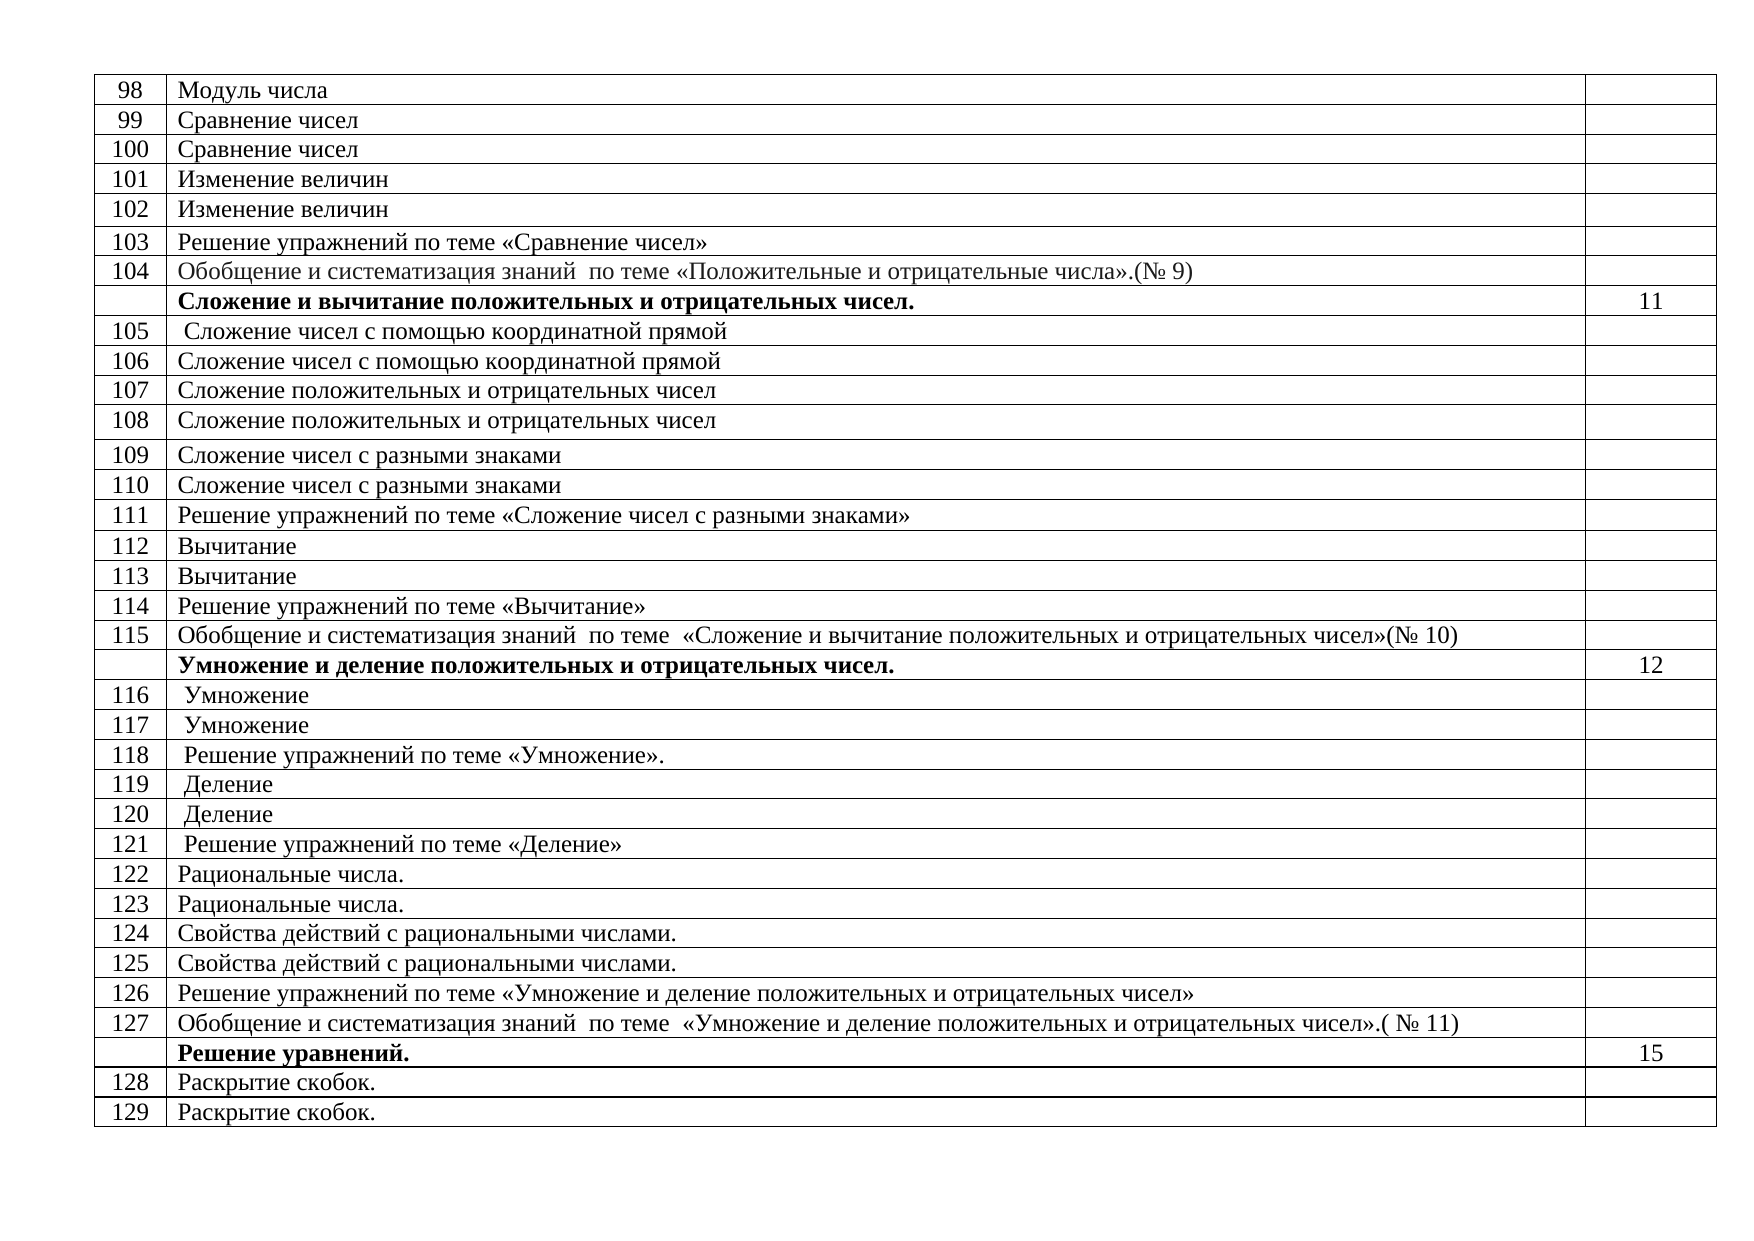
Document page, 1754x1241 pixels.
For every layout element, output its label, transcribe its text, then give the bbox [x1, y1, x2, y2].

table_cell Сложение и вычитание положительных и отрицательных чисел. [167, 286, 1585, 315]
table_cell Сравнение чисел [167, 135, 1585, 163]
table_cell 112 [95, 531, 166, 560]
table_cell 105 [95, 316, 166, 345]
table_cell Сложение положительных и отрицательных чисел [167, 376, 1585, 404]
table_cell Решение упражнений по теме «Вычитание» [167, 591, 1585, 619]
table_cell Умножение [167, 680, 1585, 709]
table_cell Сложение чисел с помощью координатной прямой [167, 346, 1585, 374]
table_cell [1586, 561, 1716, 590]
table_cell Решение упражнений по теме «Умножение и деление положительных и отрицательных чисел» [167, 978, 1585, 1007]
table_cell [1586, 346, 1716, 374]
table_cell 128 [95, 1068, 166, 1096]
table_cell [1586, 829, 1716, 858]
table_cell [95, 650, 166, 679]
table_cell Сложение положительных и отрицательных чисел [167, 405, 1585, 439]
table_cell Обобщение и систематизация знаний по теме «Умножение и деление положительных и отрицательных чисел».( № 11) [167, 1008, 1585, 1037]
table_cell Модуль числа [167, 75, 1585, 104]
table_cell 118 [95, 740, 166, 768]
table_cell 119 [95, 770, 166, 798]
table_cell 113 [95, 561, 166, 590]
table_cell [1586, 1068, 1716, 1096]
table_cell 100 [95, 135, 166, 163]
table_cell 117 [95, 710, 166, 739]
table_cell [1586, 799, 1716, 828]
table_cell 103 [95, 227, 166, 255]
table_cell [1586, 531, 1716, 560]
table_cell [1586, 105, 1716, 133]
table_cell [1586, 621, 1716, 649]
table_cell [1586, 740, 1716, 768]
table_cell Сравнение чисел [167, 105, 1585, 133]
table_cell Сложение чисел с разными знаками [167, 470, 1585, 499]
table_cell Умножение и деление положительных и отрицательных чисел. [167, 650, 1585, 679]
table_cell Умножение [167, 710, 1585, 739]
table_cell 102 [95, 194, 166, 226]
table_cell [1586, 1098, 1716, 1126]
table_cell Решение упражнений по теме «Умножение». [167, 740, 1585, 768]
table_cell 107 [95, 376, 166, 404]
table_cell 125 [95, 948, 166, 977]
table_cell Вычитание [167, 531, 1585, 560]
table_cell Сложение чисел с разными знаками [167, 440, 1585, 469]
table_cell [95, 1038, 166, 1066]
table_cell 106 [95, 346, 166, 374]
table_cell [95, 286, 166, 315]
table_cell Свойства действий с рациональными числами. [167, 948, 1585, 977]
table_cell Раскрытие скобок. [167, 1098, 1585, 1126]
table_cell [1586, 1008, 1716, 1037]
table_cell 108 [95, 405, 166, 439]
table_cell Свойства действий с рациональными числами. [167, 919, 1585, 947]
table_cell [1586, 405, 1716, 439]
table_cell [1586, 194, 1716, 226]
table_cell Решение уравнений. [167, 1038, 1585, 1066]
table_cell 115 [95, 621, 166, 649]
table_cell [1586, 75, 1716, 104]
table_cell [1586, 889, 1716, 917]
table_cell [1586, 164, 1716, 193]
table_cell [1586, 919, 1716, 947]
table_cell 11 [1586, 286, 1716, 315]
table_cell [1586, 859, 1716, 888]
table_cell Вычитание [167, 561, 1585, 590]
table_cell 124 [95, 919, 166, 947]
table_cell 101 [95, 164, 166, 193]
table_cell 104 [95, 256, 166, 285]
table_cell Деление [167, 770, 1585, 798]
table_cell Решение упражнений по теме «Деление» [167, 829, 1585, 858]
table_cell [1586, 227, 1716, 255]
table_cell [1586, 710, 1716, 739]
table_cell [1586, 440, 1716, 469]
table_cell [1586, 978, 1716, 1007]
table_cell Сложение чисел с помощью координатной прямой [167, 316, 1585, 345]
table_cell 129 [95, 1098, 166, 1126]
table_cell 111 [95, 500, 166, 530]
table_cell 127 [95, 1008, 166, 1037]
table_cell 12 [1586, 650, 1716, 679]
table_cell [1586, 376, 1716, 404]
table_cell 109 [95, 440, 166, 469]
table_cell [1586, 316, 1716, 345]
table_cell [1586, 500, 1716, 530]
table_cell 114 [95, 591, 166, 619]
table_cell Рациональные числа. [167, 889, 1585, 917]
table_cell 126 [95, 978, 166, 1007]
table_cell Деление [167, 799, 1585, 828]
table_cell [1586, 591, 1716, 619]
table_cell Изменение величин [167, 194, 1585, 226]
table_cell Обобщение и систематизация знаний по теме «Положительные и отрицательные числа».(№ 9) [167, 256, 1585, 285]
table_cell 116 [95, 680, 166, 709]
table_cell 15 [1586, 1038, 1716, 1066]
table_cell Решение упражнений по теме «Сложение чисел с разными знаками» [167, 500, 1585, 530]
table_cell [1586, 770, 1716, 798]
table_cell [1586, 256, 1716, 285]
table_cell [1586, 680, 1716, 709]
table_cell 98 [95, 75, 166, 104]
table_cell [1586, 948, 1716, 977]
table_cell Обобщение и систематизация знаний по теме «Сложение и вычитание положительных и отрицательных чисел»(№ 10) [167, 621, 1585, 649]
table_cell 120 [95, 799, 166, 828]
table_cell 123 [95, 889, 166, 917]
table_cell Решение упражнений по теме «Сравнение чисел» [167, 227, 1585, 255]
table_cell Раскрытие скобок. [167, 1068, 1585, 1096]
table_cell [1586, 470, 1716, 499]
table_cell Изменение величин [167, 164, 1585, 193]
table_cell Рациональные числа. [167, 859, 1585, 888]
table_cell 110 [95, 470, 166, 499]
table_cell 99 [95, 105, 166, 133]
table_cell 122 [95, 859, 166, 888]
table_cell 121 [95, 829, 166, 858]
table_cell [1586, 135, 1716, 163]
